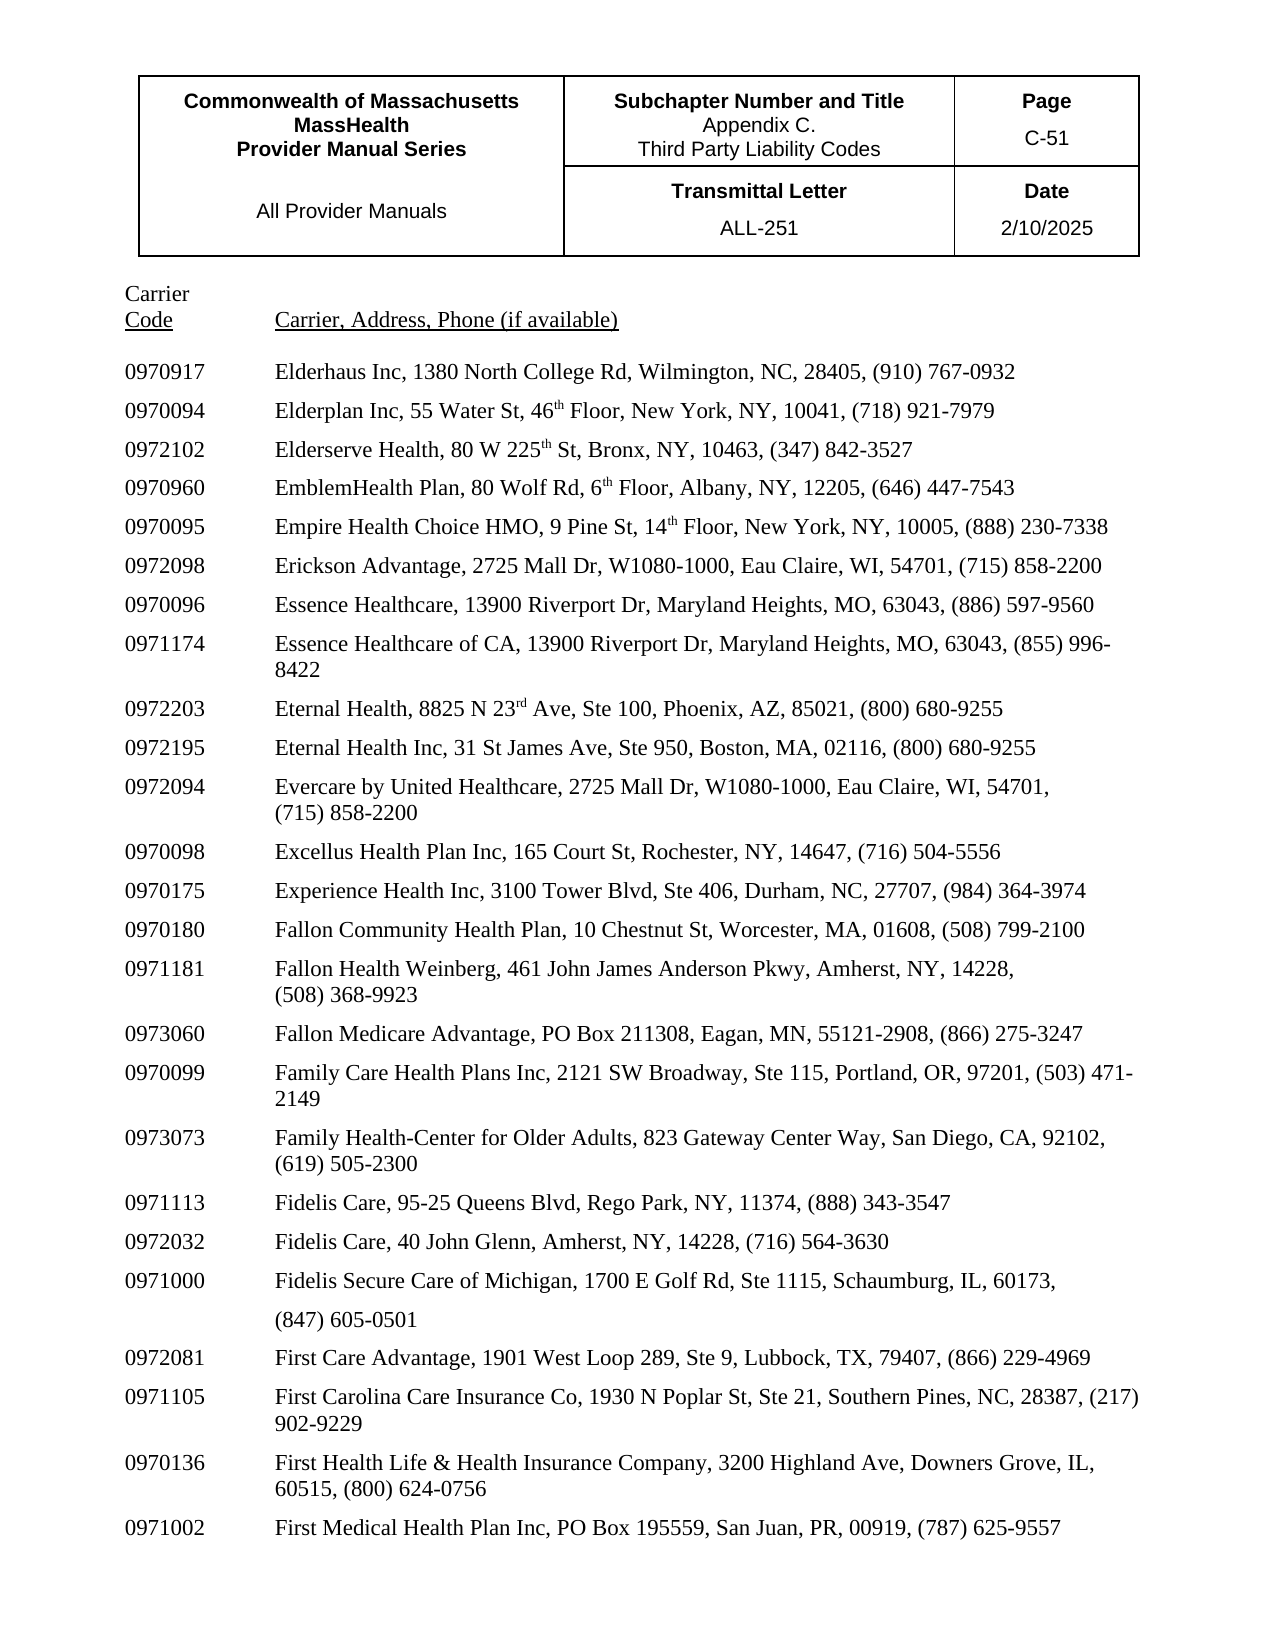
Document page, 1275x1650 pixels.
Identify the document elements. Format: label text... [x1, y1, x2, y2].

text 0972102 Elderserve Health, 80 W 225th St, Bronx, NY, 10463, (347) 842-3527 [124, 436, 1151, 462]
text 0970094 Elderplan Inc, 55 Water St, 46th Floor, New York, NY, 10041, (718) 921-7979 [124, 397, 1151, 423]
text 0970136 First Health Life & Health Insurance Company, 3200 Highland Ave, Downers Grove, IL, 60515, (800) 624-0756 [124, 1448, 1151, 1501]
text 0972032 Fidelis Care, 40 John Glenn, Amherst, NY, 14228, (716) 564-3630 [124, 1228, 1151, 1254]
text 0972195 Eternal Health Inc, 31 St James Ave, Ste 950, Boston, MA, 02116, (800) 680-9255 [124, 734, 1151, 760]
text 0970099 Family Care Health Plans Inc, 2121 SW Broadway, Ste 115, Portland, OR, 97201, (503) 471-2149 [124, 1059, 1151, 1111]
text 0972098 Erickson Advantage, 2725 Mall Dr, W1080-1000, Eau Claire, WI, 54701, (715) 858-2200 [124, 552, 1151, 578]
text 0970175 Experience Health Inc, 3100 Tower Blvd, Ste 406, Durham, NC, 27707, (984) 364-3974 [124, 877, 1151, 903]
text 0970960 EmblemHealth Plan, 80 Wolf Rd, 6th Floor, Albany, NY, 12205, (646) 447-7543 [124, 474, 1151, 501]
text 0971181 Fallon Health Weinberg, 461 John James Anderson Pkwy, Amherst, NY, 14228, [124, 954, 1151, 981]
text (508) 368-9923 [199, 981, 1151, 1007]
text 0970098 Excellus Health Plan Inc, 165 Court St, Rochester, NY, 14647, (716) 504-5556 [124, 838, 1151, 864]
text 0971113 Fidelis Care, 95-25 Queens Blvd, Rego Park, NY, 11374, (888) 343-3547 [124, 1189, 1151, 1215]
text 0970180 Fallon Community Health Plan, 10 Chestnut St, Worcester, MA, 01608, (508) 799-2100 [124, 916, 1151, 942]
text (847) 605-0501 [199, 1306, 1151, 1332]
text 0972203 Eternal Health, 8825 N 23rd Ave, Ste 100, Phoenix, AZ, 85021, (800) 680-9255 [124, 695, 1151, 721]
text 0973073 Family Health-Center for Older Adults, 823 Gateway Center Way, San Diego, CA, 92102, (619) 505-2300 [124, 1124, 1151, 1177]
text 0972081 First Care Advantage, 1901 West Loop 289, Ste 9, Lubbock, TX, 79407, (866) 229-4969 [124, 1344, 1151, 1371]
text 0971002 First Medical Health Plan Inc, PO Box 195559, San Juan, PR, 00919, (787) 625-9557 [124, 1514, 1151, 1540]
text 0971000 Fidelis Secure Care of Michigan, 1700 E Golf Rd, Ste 1115, Schaumburg, IL, 60173, [124, 1267, 1151, 1293]
text 0973060 Fallon Medicare Advantage, PO Box 211308, Eagan, MN, 55121-2908, (866) 275-3247 [124, 1020, 1151, 1046]
text 0971105 First Carolina Care Insurance Co, 1930 N Poplar St, Ste 21, Southern Pines, NC, 28387, (217) 902-9229 [124, 1383, 1151, 1436]
text (715) 858-2200 [199, 799, 1151, 826]
text 0970917 Elderhaus Inc, 1380 North College Rd, Wilmington, NC, 28405, (910) 767-0932 [124, 358, 1151, 384]
text 0970095 Empire Health Choice HMO, 9 Pine St, 14th Floor, New York, NY, 10005, (888) 230-7338 [124, 513, 1151, 540]
text 0971174 Essence Healthcare of CA, 13900 Riverport Dr, Maryland Heights, MO, 63043, (855) 996-8422 [124, 630, 1151, 683]
text 0970096 Essence Healthcare, 13900 Riverport Dr, Maryland Heights, MO, 63043, (886) 597-9560 [124, 591, 1151, 617]
text 0972094 Evercare by United Healthcare, 2725 Mall Dr, W1080-1000, Eau Claire, WI, 54701, [124, 773, 1151, 799]
